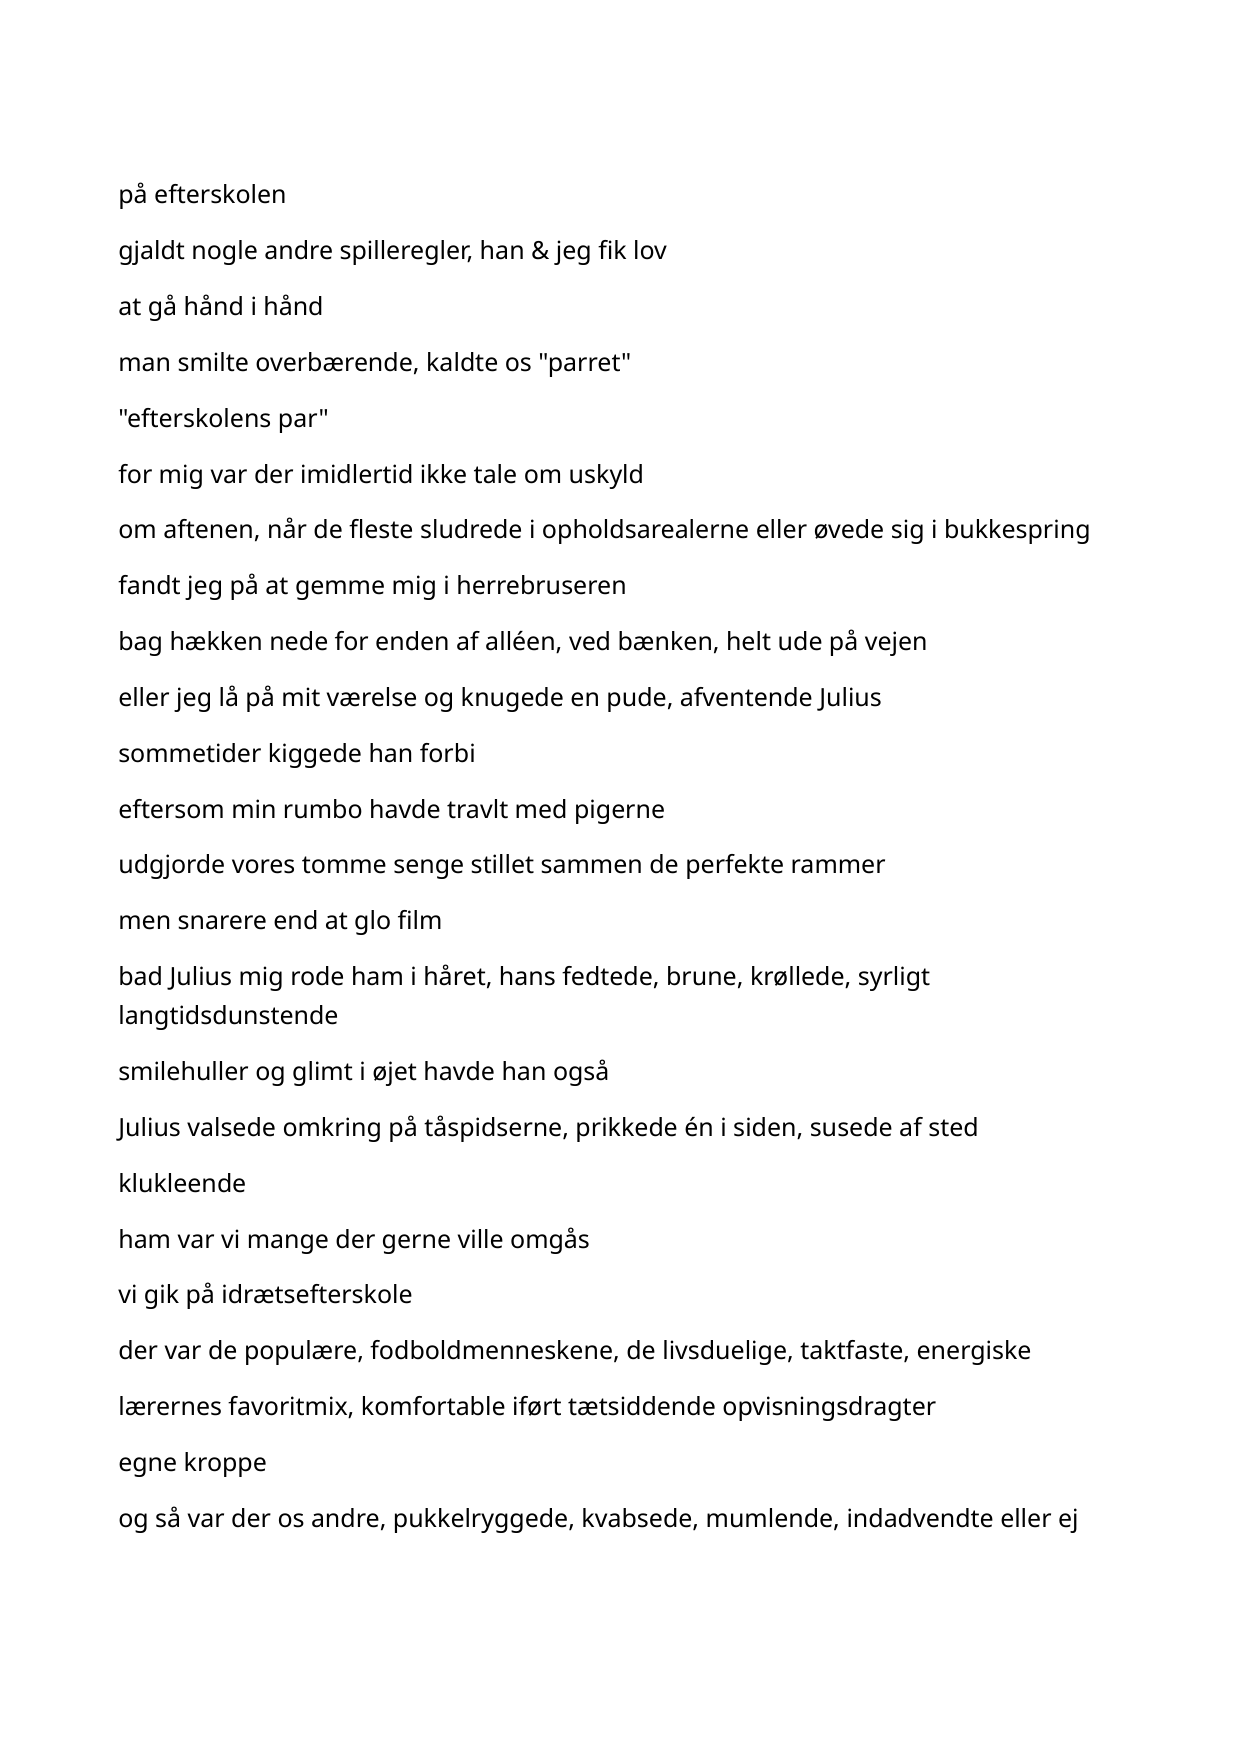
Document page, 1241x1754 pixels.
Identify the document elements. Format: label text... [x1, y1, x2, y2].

text bad Julius mig rode ham i håret, hans fedtede, brune, krøllede, syrligt langtidsdunstende [118, 959, 1122, 1032]
text lærernes favoritmix, komfortable iført tætsiddende opvisningsdragter [118, 1389, 1122, 1423]
text Julius valsede omkring på tåspidserne, prikkede én i siden, susede af sted [118, 1110, 1122, 1144]
text men snarere end at glo film [118, 903, 1122, 937]
text gjaldt nogle andre spilleregler, han & jeg fik lov [118, 233, 1122, 267]
text ham var vi mange der gerne ville omgås [118, 1221, 1122, 1255]
text og så var der os andre, pukkelryggede, kvabsede, mumlende, indadvendte eller ej [118, 1501, 1122, 1534]
text fandt jeg på at gemme mig i herrebruseren [118, 568, 1122, 602]
text på efterskolen [118, 177, 1122, 211]
text om aftenen, når de fleste sludrede i opholdsarealerne eller øvede sig i bukkespring [118, 512, 1122, 546]
text vi gik på idrætsefterskole [118, 1277, 1122, 1311]
text man smilte overbærende, kaldte os "parret" [118, 345, 1122, 379]
text eftersom min rumbo havde travlt med pigerne [118, 791, 1122, 825]
text egne kroppe [118, 1445, 1122, 1479]
text klukleende [118, 1166, 1122, 1199]
text "efterskolens par" [118, 401, 1122, 434]
text udgjorde vores tomme senge stillet sammen de perfekte rammer [118, 847, 1122, 881]
text sommetider kiggede han forbi [118, 736, 1122, 769]
text der var de populære, fodboldmenneskene, de livsduelige, taktfaste, energiske [118, 1333, 1122, 1367]
text bag hækken nede for enden af alléen, ved bænken, helt ude på vejen [118, 624, 1122, 658]
text eller jeg lå på mit værelse og knugede en pude, afventende Julius [118, 680, 1122, 714]
text smilehuller og glimt i øjet havde han også [118, 1054, 1122, 1088]
text for mig var der imidlertid ikke tale om uskyld [118, 456, 1122, 490]
text at gå hånd i hånd [118, 289, 1122, 323]
